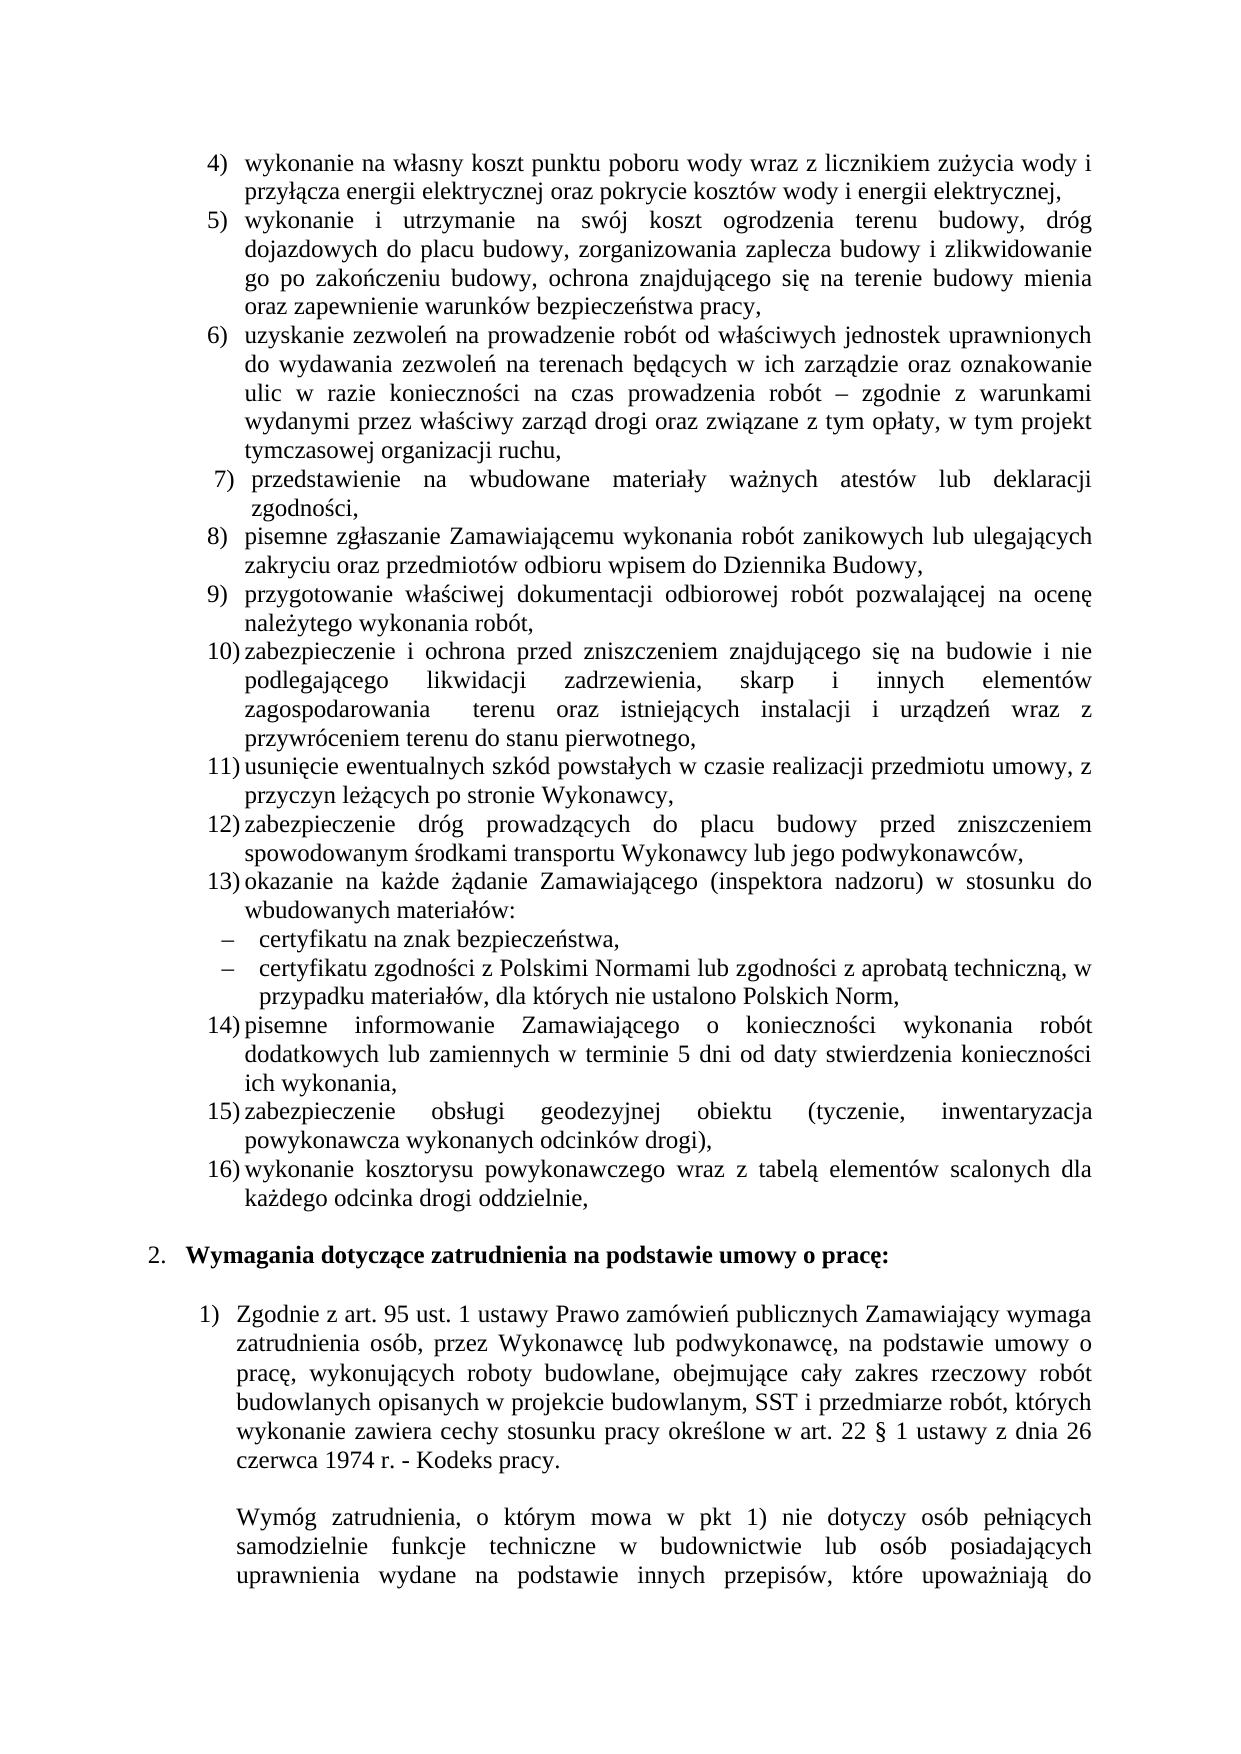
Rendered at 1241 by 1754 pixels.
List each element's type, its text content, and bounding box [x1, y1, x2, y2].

list Wymagania dotyczące zatrudnienia na podstawie umowy o pracę: [148, 1240, 1093, 1269]
list wykonanie kosztorysu powykonawczego wraz z tabelą elementów scalonych dla każdego odcinka drogi oddzielnie, [207, 1154, 1093, 1211]
list uzyskanie zezwoleń na prowadzenie robót od właściwych jednostek uprawnionych do wydawania zezwoleń na terenach będących w ich zarządzie oraz oznakowanie ulic w razie konieczności na czas prowadzenia robót – zgodnie z warunkami wydanymi przez właściwy zarząd drogi oraz związane z tym opłaty, w tym projekt tymczasowej organizacji ruchu, [207, 320, 1093, 464]
list usunięcie ewentualnych szkód powstałych w czasie realizacji przedmiotu umowy, z przyczyn leżących po stronie Wykonawcy, [207, 751, 1093, 809]
list zabezpieczenie i ochrona przed zniszczeniem znajdującego się na budowie i nie podlegającego likwidacji zadrzewienia, skarp i innych elementów zagospodarowania terenu oraz istniejących instalacji i urządzeń wraz z przywróceniem terenu do stanu pierwotnego, [207, 636, 1093, 751]
list okazanie na każde żądanie Zamawiającego (inspektora nadzoru) w stosunku do wbudowanych materiałów: [207, 866, 1093, 924]
list zabezpieczenie obsługi geodezyjnej obiektu (tyczenie, inwentaryzacja powykonawcza wykonanych odcinków drogi), [207, 1096, 1093, 1154]
list certyfikatu zgodności z Polskimi Normami lub zgodności z aprobatą techniczną, w przypadku materiałów, dla których nie ustalono Polskich Norm, [221, 953, 1093, 1010]
list wykonanie i utrzymanie na swój koszt ogrodzenia terenu budowy, dróg dojazdowych do placu budowy, zorganizowania zaplecza budowy i zlikwidowanie go po zakończeniu budowy, ochrona znajdującego się na terenie budowy mienia oraz zapewnienie warunków bezpieczeństwa pracy, [207, 205, 1093, 320]
list pisemne zgłaszanie Zamawiającemu wykonania robót zanikowych lub ulegających zakryciu oraz przedmiotów odbioru wpisem do Dziennika Budowy, [207, 521, 1093, 579]
list certyfikatu na znak bezpieczeństwa, [221, 924, 1093, 953]
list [236, 1502, 1093, 1589]
list zabezpieczenie dróg prowadzących do placu budowy przed zniszczeniem spowodowanym środkami transportu Wykonawcy lub jego podwykonawców, [207, 809, 1093, 866]
list przygotowanie właściwej dokumentacji odbiorowej robót pozwalającej na ocenę należytego wykonania robót, [207, 579, 1093, 636]
list pisemne informowanie Zamawiającego o konieczności wykonania robót dodatkowych lub zamiennych w terminie 5 dni od daty stwierdzenia konieczności ich wykonania, [207, 1010, 1093, 1096]
list Zgodnie z art. 95 ust. 1 ustawy Prawo zamówień publicznych Zamawiający wymaga zatrudnienia osób, przez Wykonawcę lub podwykonawcę, na podstawie umowy o pracę, wykonujących roboty budowlane, obejmujące cały zakres rzeczowy robót budowlanych opisanych w projekcie budowlanym, SST i przedmiarze robót, których wykonanie zawiera cechy stosunku pracy określone w art. 22 § 1 ustawy z dnia 26 czerwca 1974 r. - Kodeks pracy. [199, 1299, 1093, 1474]
list przedstawienie na wbudowane materiały ważnych atestów lub deklaracji zgodności, [213, 464, 1093, 521]
list wykonanie na własny koszt punktu poboru wody wraz z licznikiem zużycia wody i przyłącza energii elektrycznej oraz pokrycie kosztów wody i energii elektrycznej, [207, 148, 1093, 205]
